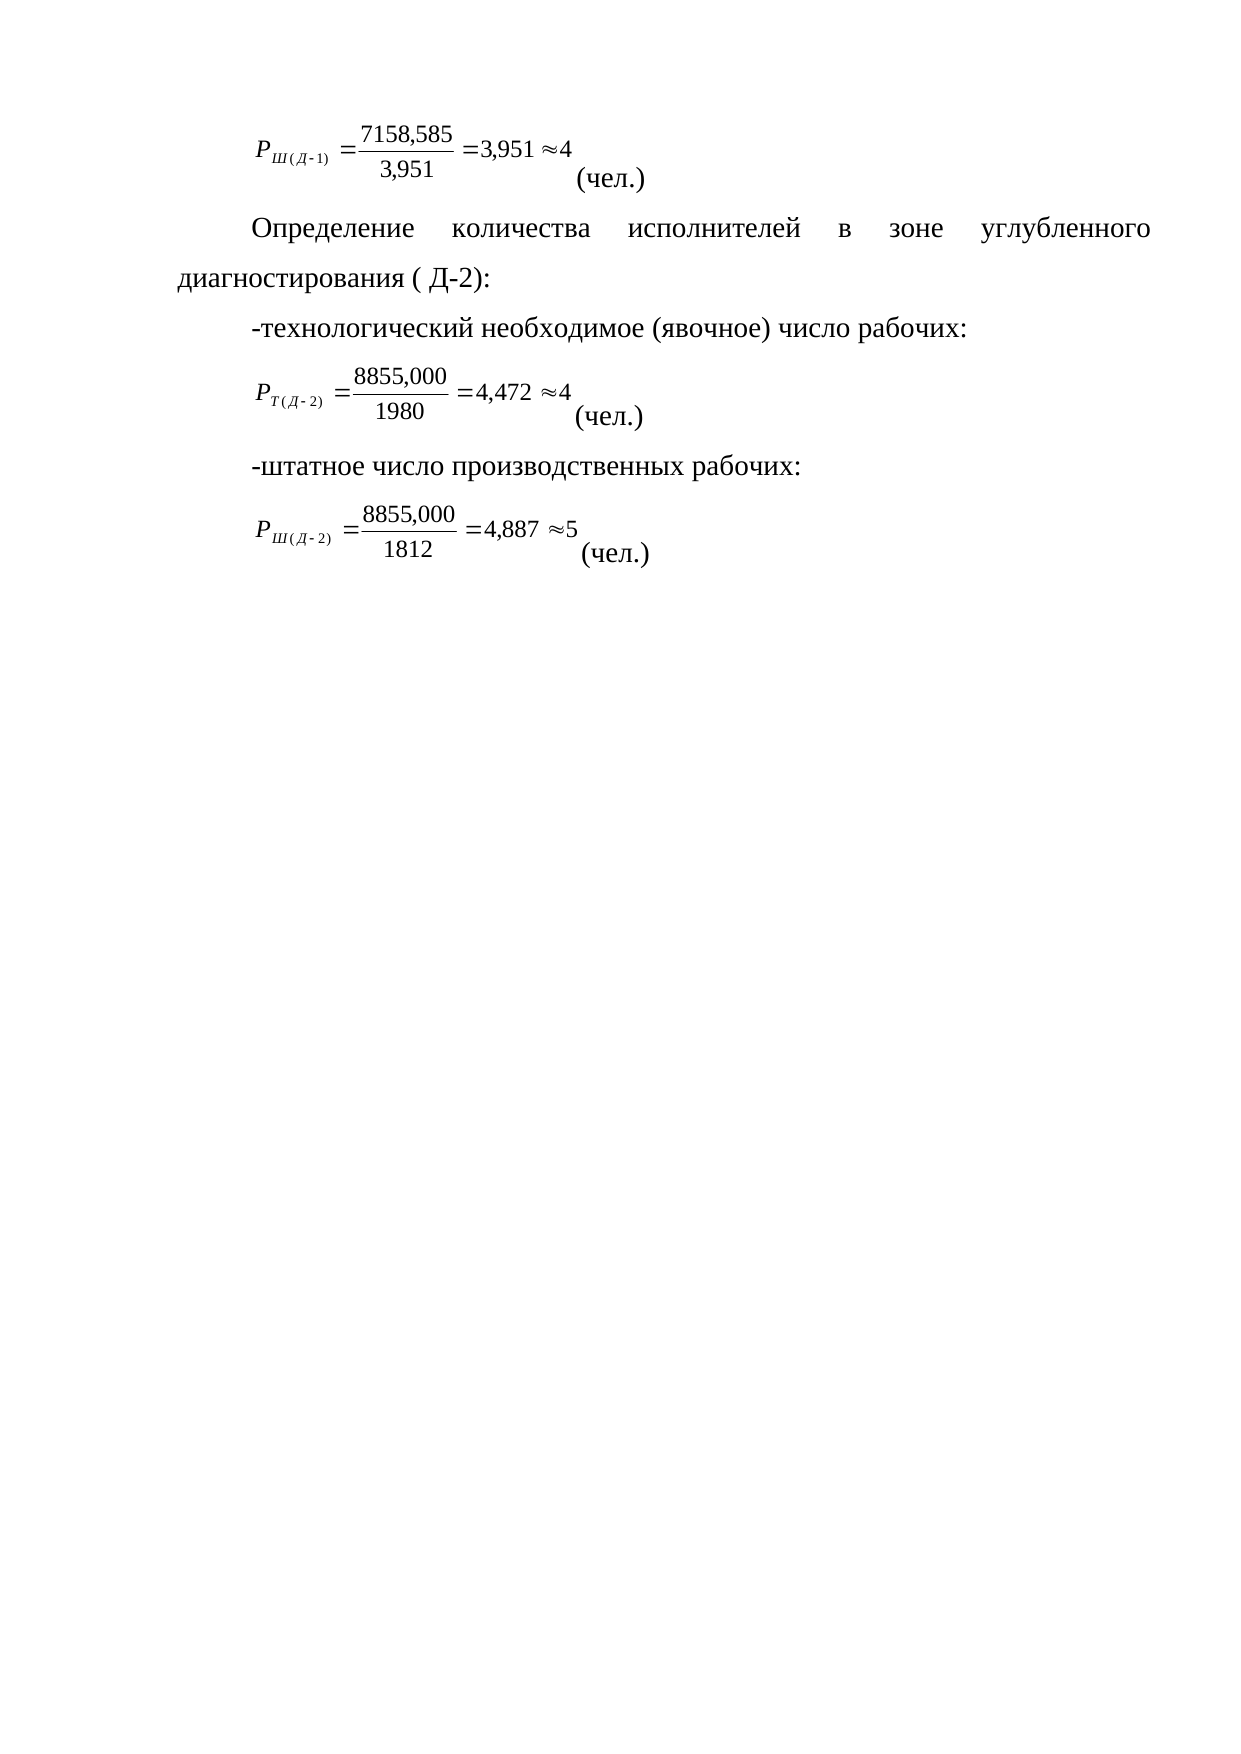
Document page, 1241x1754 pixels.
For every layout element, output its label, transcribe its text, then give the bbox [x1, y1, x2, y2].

text (чел.) [177, 498, 1152, 569]
text (чел.) [177, 361, 1152, 431]
text (чел.) [177, 118, 1152, 193]
text Определение количества исполнителей в зоне углубленного диагностирования ( Д-2): [177, 210, 1152, 294]
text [177, 311, 1152, 344]
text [177, 448, 1152, 482]
